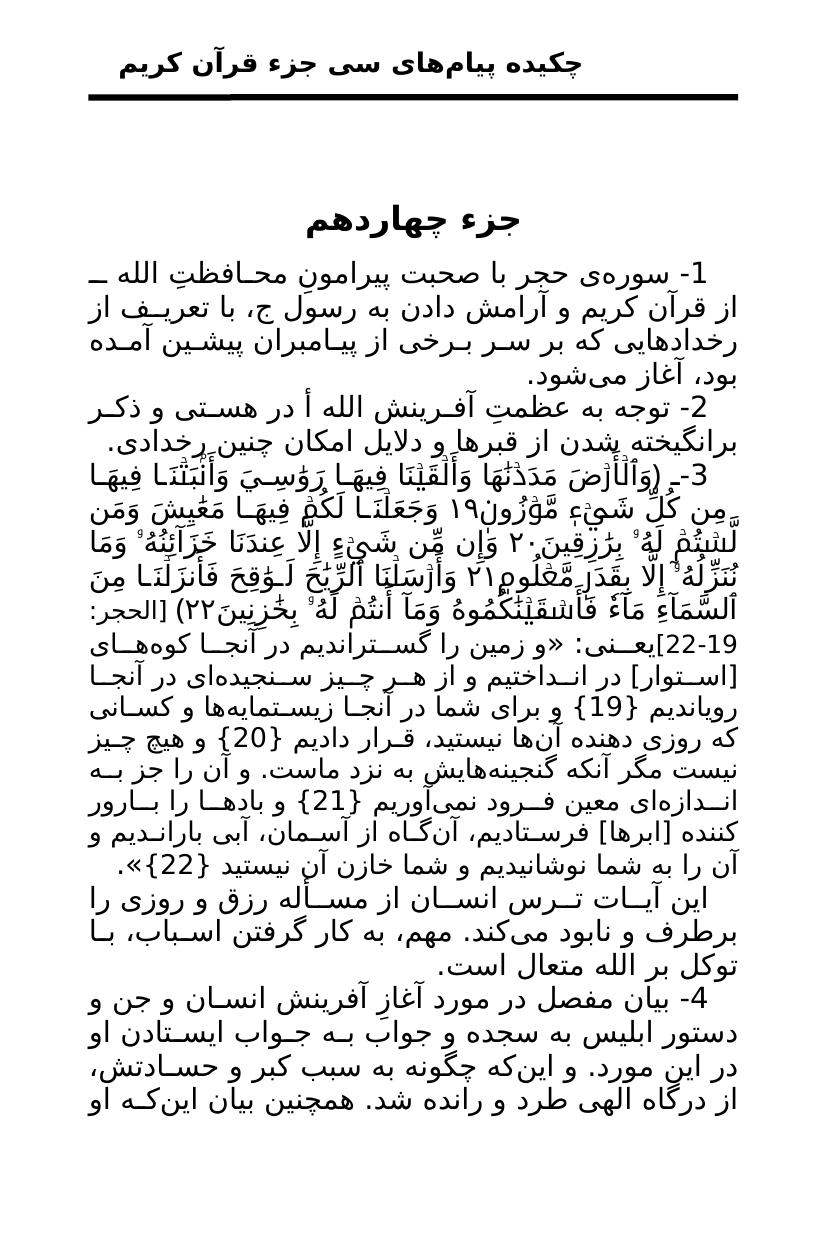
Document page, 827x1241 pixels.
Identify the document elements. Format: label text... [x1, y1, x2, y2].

text 2- توجه به عظمتِ آفرینش الله أ در هستی و ذکر برانگیخته شدن از قبرها و دلایل امکان چنین رخدادی. [89, 391, 738, 458]
text جزء چهاردهم [89, 199, 738, 238]
text 1- سوره‌ی حجر با صحبت پیرامونِ محافظتِ الله ـ از قرآن کریم و آرامش دادن به رسول ج، با تعریف از رخدادهایی که بر سر برخی از پیامبران پیشین آمده بود، آغاز می‌شود. [89, 257, 738, 391]
text 3- ﴿وَٱلۡأَرۡضَ مَدَدۡنَٰهَا وَأَلۡقَيۡنَا فِيهَا رَوَٰسِيَ وَأَنۢبَتۡنَا فِيهَا مِن كُلِّ شَيۡءٖ مَّوۡزُونٖ١٩ وَجَعَلۡنَا لَكُمۡ فِيهَا مَعَٰيِشَ وَمَن لَّسۡتُمۡ لَهُۥ بِرَٰزِقِينَ٢٠ وَإِن مِّن شَيۡءٍ إِلَّا عِندَنَا خَزَآئِنُهُۥ وَمَا نُنَزِّلُهُۥٓ إِلَّا بِقَدَرٖ مَّعۡلُومٖ٢١ وَأَرۡسَلۡنَا ٱلرِّيَٰحَ لَوَٰقِحَ فَأَنزَلۡنَا مِنَ ٱلسَّمَآءِ مَآءٗ فَأَسۡقَيۡنَٰكُمُوهُ وَمَآ أَنتُمۡ لَهُۥ بِخَٰزِنِينَ٢٢﴾ [الحجر: 19-22]یعنی: «و زمین را گستراندیم در آنجا کوه‌هاى [استوار] در انداختیم و از هر چیز سنجیده‌اى در آنجا رویاندیم {19} و براى شما در آنجا زیستمایه‌ها و کسانى که روزى دهنده آن‌ها نیستید، قرار دادیم {20} و هیچ چیز نیست مگر آنکه گنجینه‌هایش به نزد ماست. و آن را جز به اندازه‌اى معین فرود نمی‌آوریم {21} و بادها را بارور کننده [ابرها] فرستادیم، آن‌گاه از آسمان، آبى باراندیم و آن را به شما نوشانیدیم و شما خازن آن نیستید {22}». [89, 458, 738, 881]
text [89, 982, 738, 1117]
text این آیات ترس انسان از مسأله رزق و روزی را برطرف و نابود می‌کند. مهم، به کار گرفتن اسباب، با توکل بر الله متعال است. [89, 881, 738, 982]
